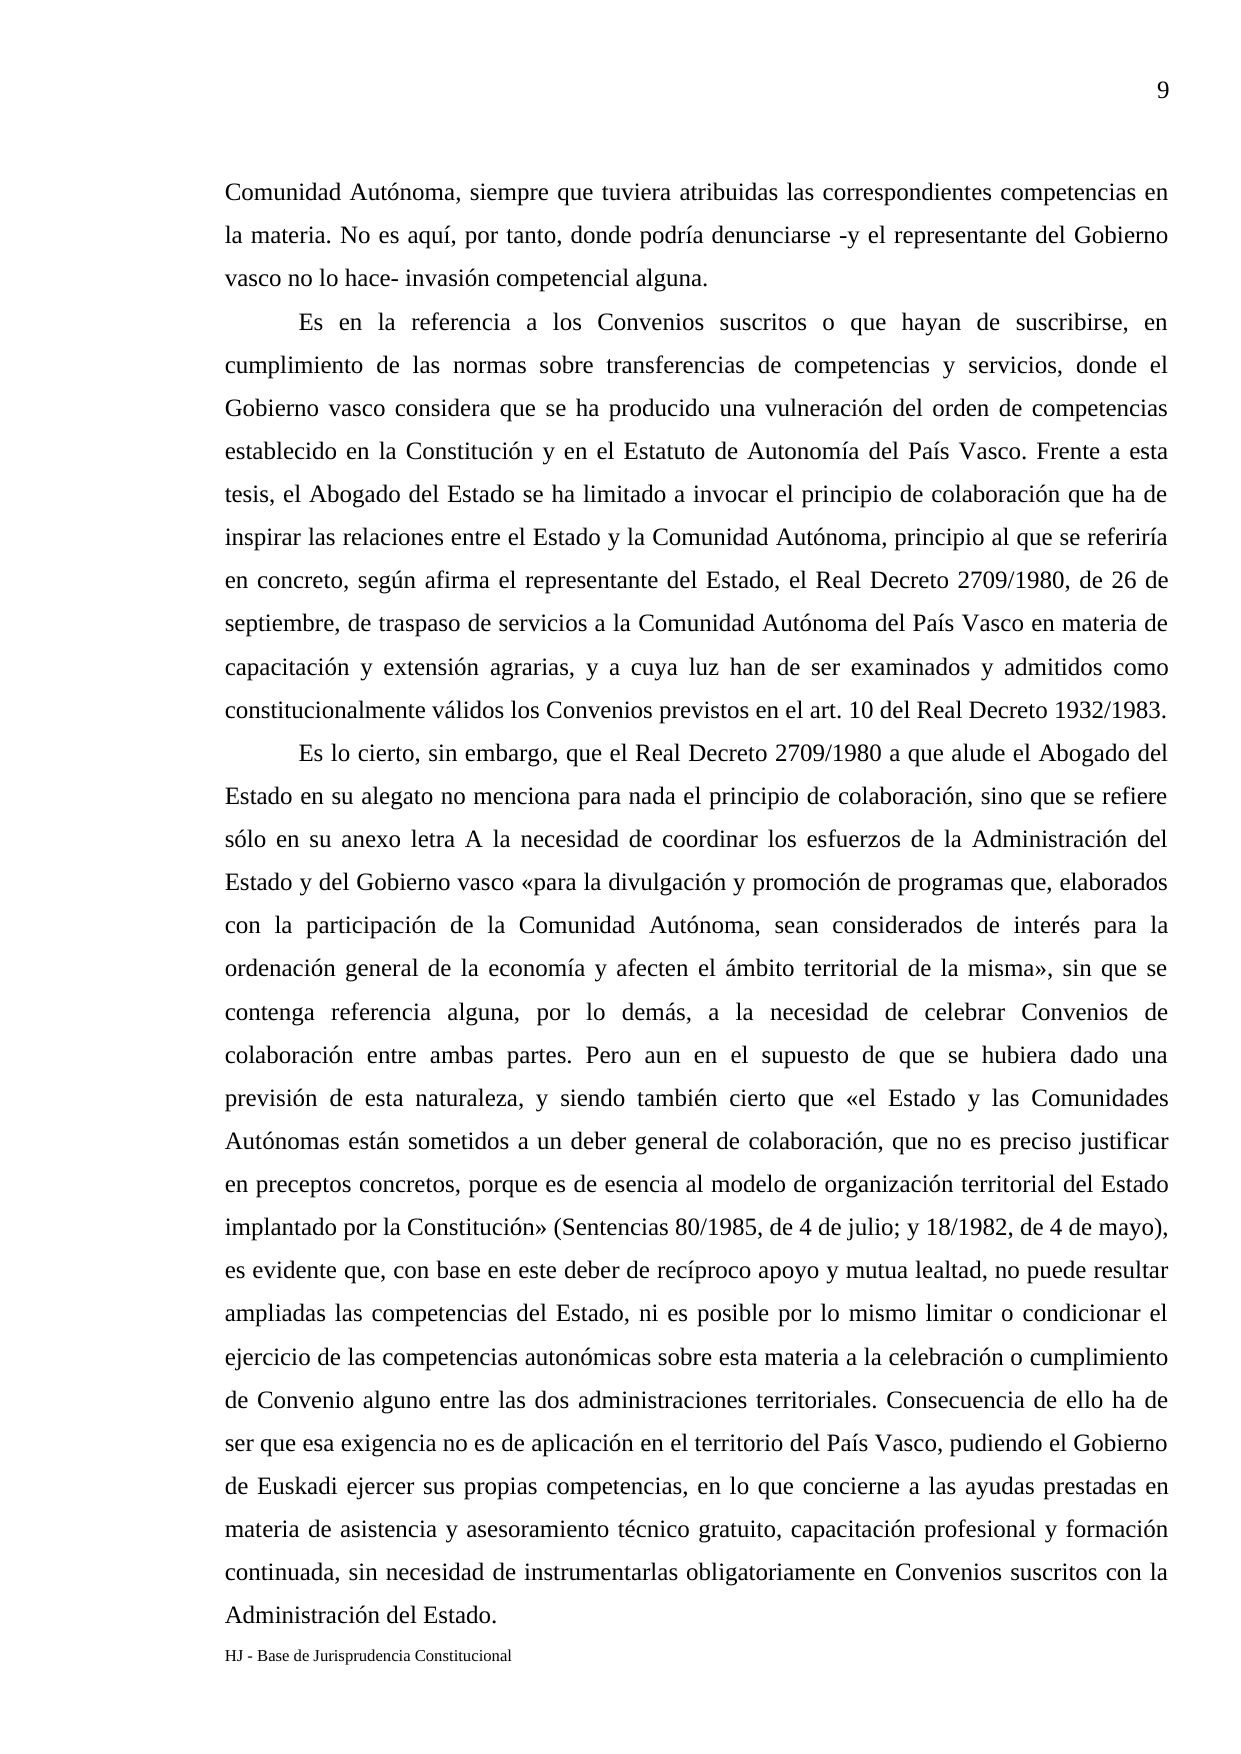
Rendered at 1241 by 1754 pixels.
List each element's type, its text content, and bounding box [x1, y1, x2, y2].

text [224, 177, 1169, 292]
text Es en la referencia a los Convenios suscritos o que hayan de suscribirse, en cumplimiento de las normas sobre transferencias de competencias y servicios, donde el Gobierno vasco considera que se ha producido una vulneración del orden de competencias establecido en la Constitución y en el Estatuto de Autonomía del País Vasco. Frente a esta tesis, el Abogado del Estado se ha limitado a invocar el principio de colaboración que ha de inspirar las relaciones entre el Estado y la Comunidad Autónoma, principio al que se referiría en concreto, según afirma el representante del Estado, el Real Decreto 2709/1980, de 26 de septiembre, de traspaso de servicios a la Comunidad Autónoma del País Vasco en materia de capacitación y extensión agrarias, y a cuya luz han de ser examinados y admitidos como constitucionalmente válidos los Convenios previstos en el art. 10 del Real Decreto 1932/1983. [224, 307, 1169, 723]
text Es lo cierto, sin embargo, que el Real Decreto 2709/1980 a que alude el Abogado del Estado en su alegato no menciona para nada el principio de colaboración, sino que se refiere sólo en su anexo letra A la necesidad de coordinar los esfuerzos de la Administración del Estado y del Gobierno vasco «para la divulgación y promoción de programas que, elaborados con la participación de la Comunidad Autónoma, sean considerados de interés para la ordenación general de la economía y afecten el ámbito territorial de la misma», sin que se contenga referencia alguna, por lo demás, a la necesidad de celebrar Convenios de colaboración entre ambas partes. Pero aun en el supuesto de que se hubiera dado una previsión de esta naturaleza, y siendo también cierto que «el Estado y las Comunidades Autónomas están sometidos a un deber general de colaboración, que no es preciso justificar en preceptos concretos, porque es de esencia al modelo de organización territorial del Estado implantado por la Constitución» (Sentencias 80/1985, de 4 de julio; y 18/1982, de 4 de mayo), es evidente que, con base en este deber de recíproco apoyo y mutua lealtad, no puede resultar ampliadas las competencias del Estado, ni es posible por lo mismo limitar o condicionar el ejercicio de las competencias autonómicas sobre esta materia a la celebración o cumplimiento de Convenio alguno entre las dos administraciones territoriales. Consecuencia de ello ha de ser que esa exigencia no es de aplicación en el territorio del País Vasco, pudiendo el Gobierno de Euskadi ejercer sus propias competencias, en lo que concierne a las ayudas prestadas en materia de asistencia y asesoramiento técnico gratuito, capacitación profesional y formación continuada, sin necesidad de instrumentarlas obligatoriamente en Convenios suscritos con la Administración del Estado. [224, 738, 1169, 1629]
